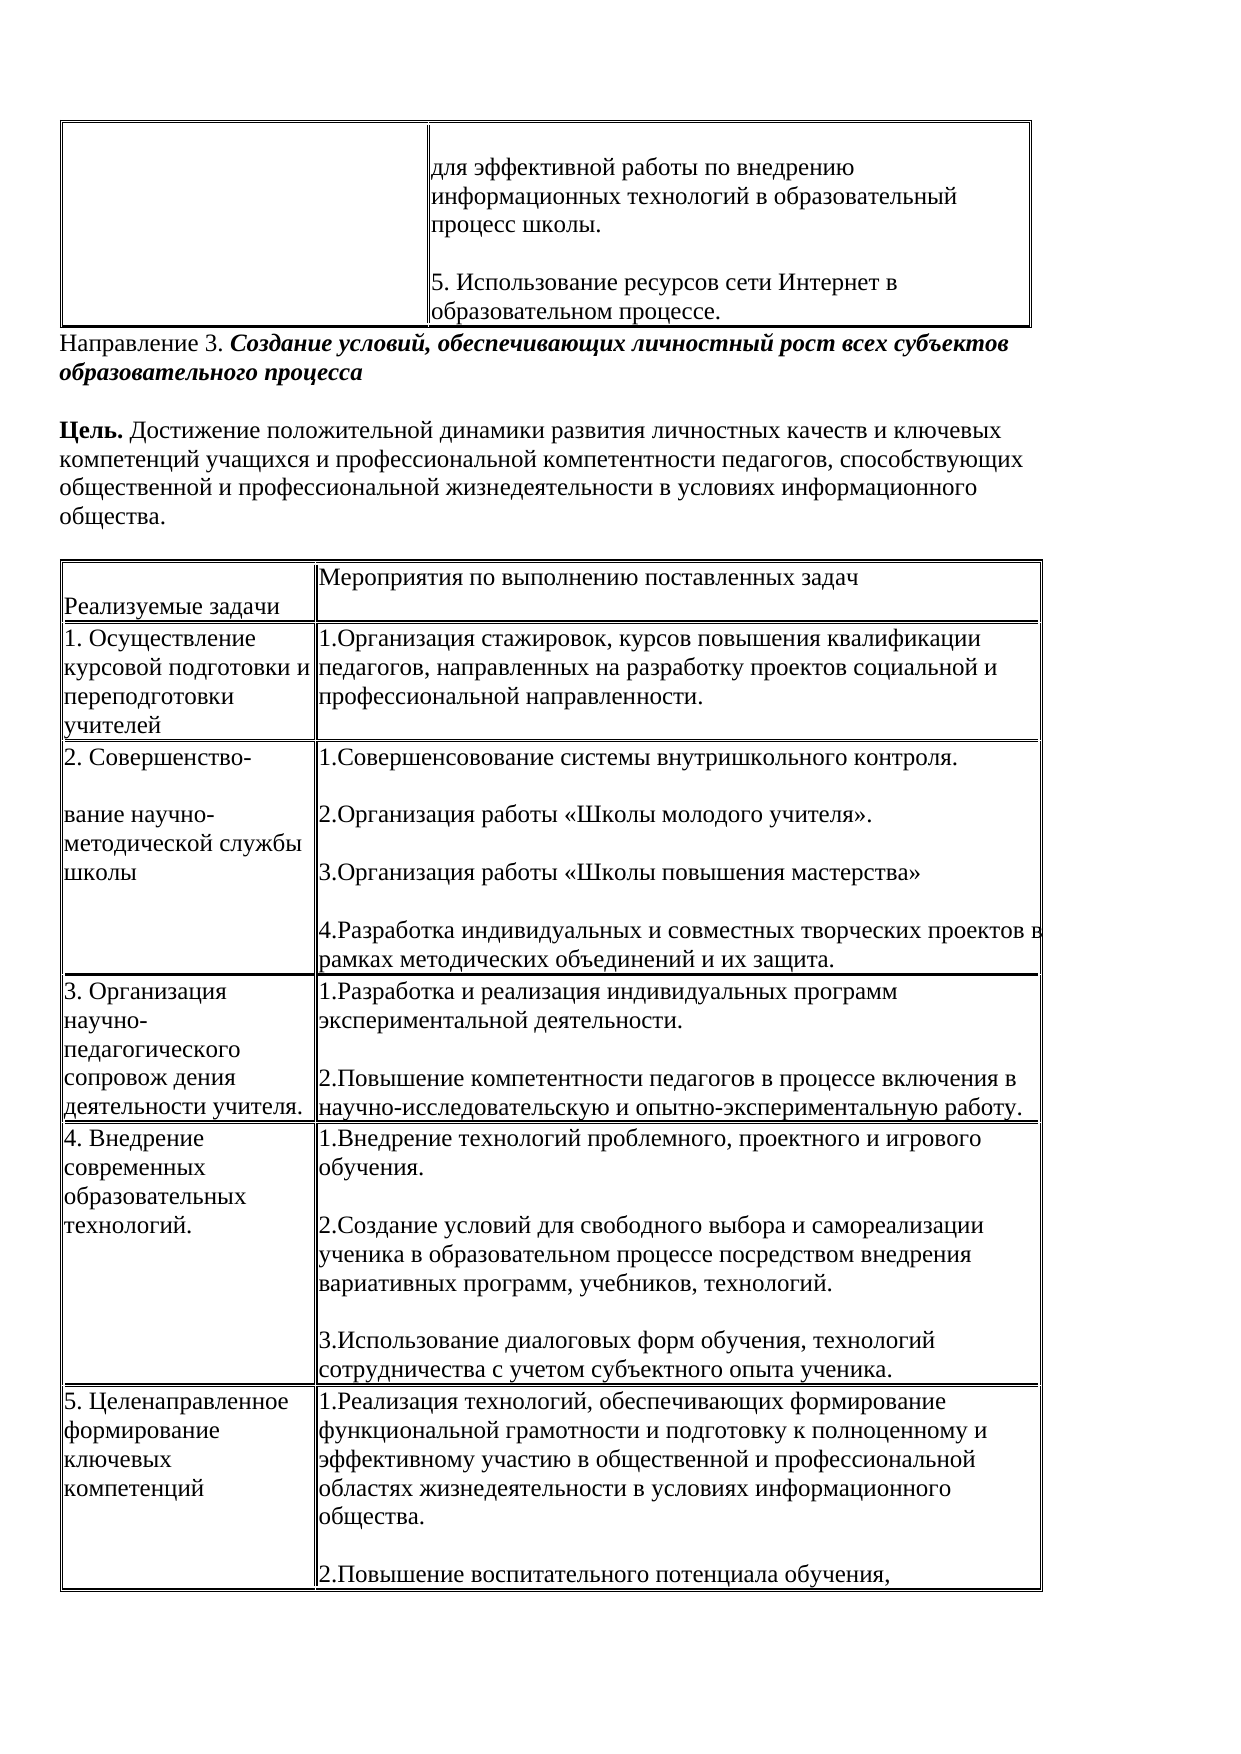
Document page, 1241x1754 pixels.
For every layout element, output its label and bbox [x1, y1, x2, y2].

table_header [58, 118, 1041, 1593]
